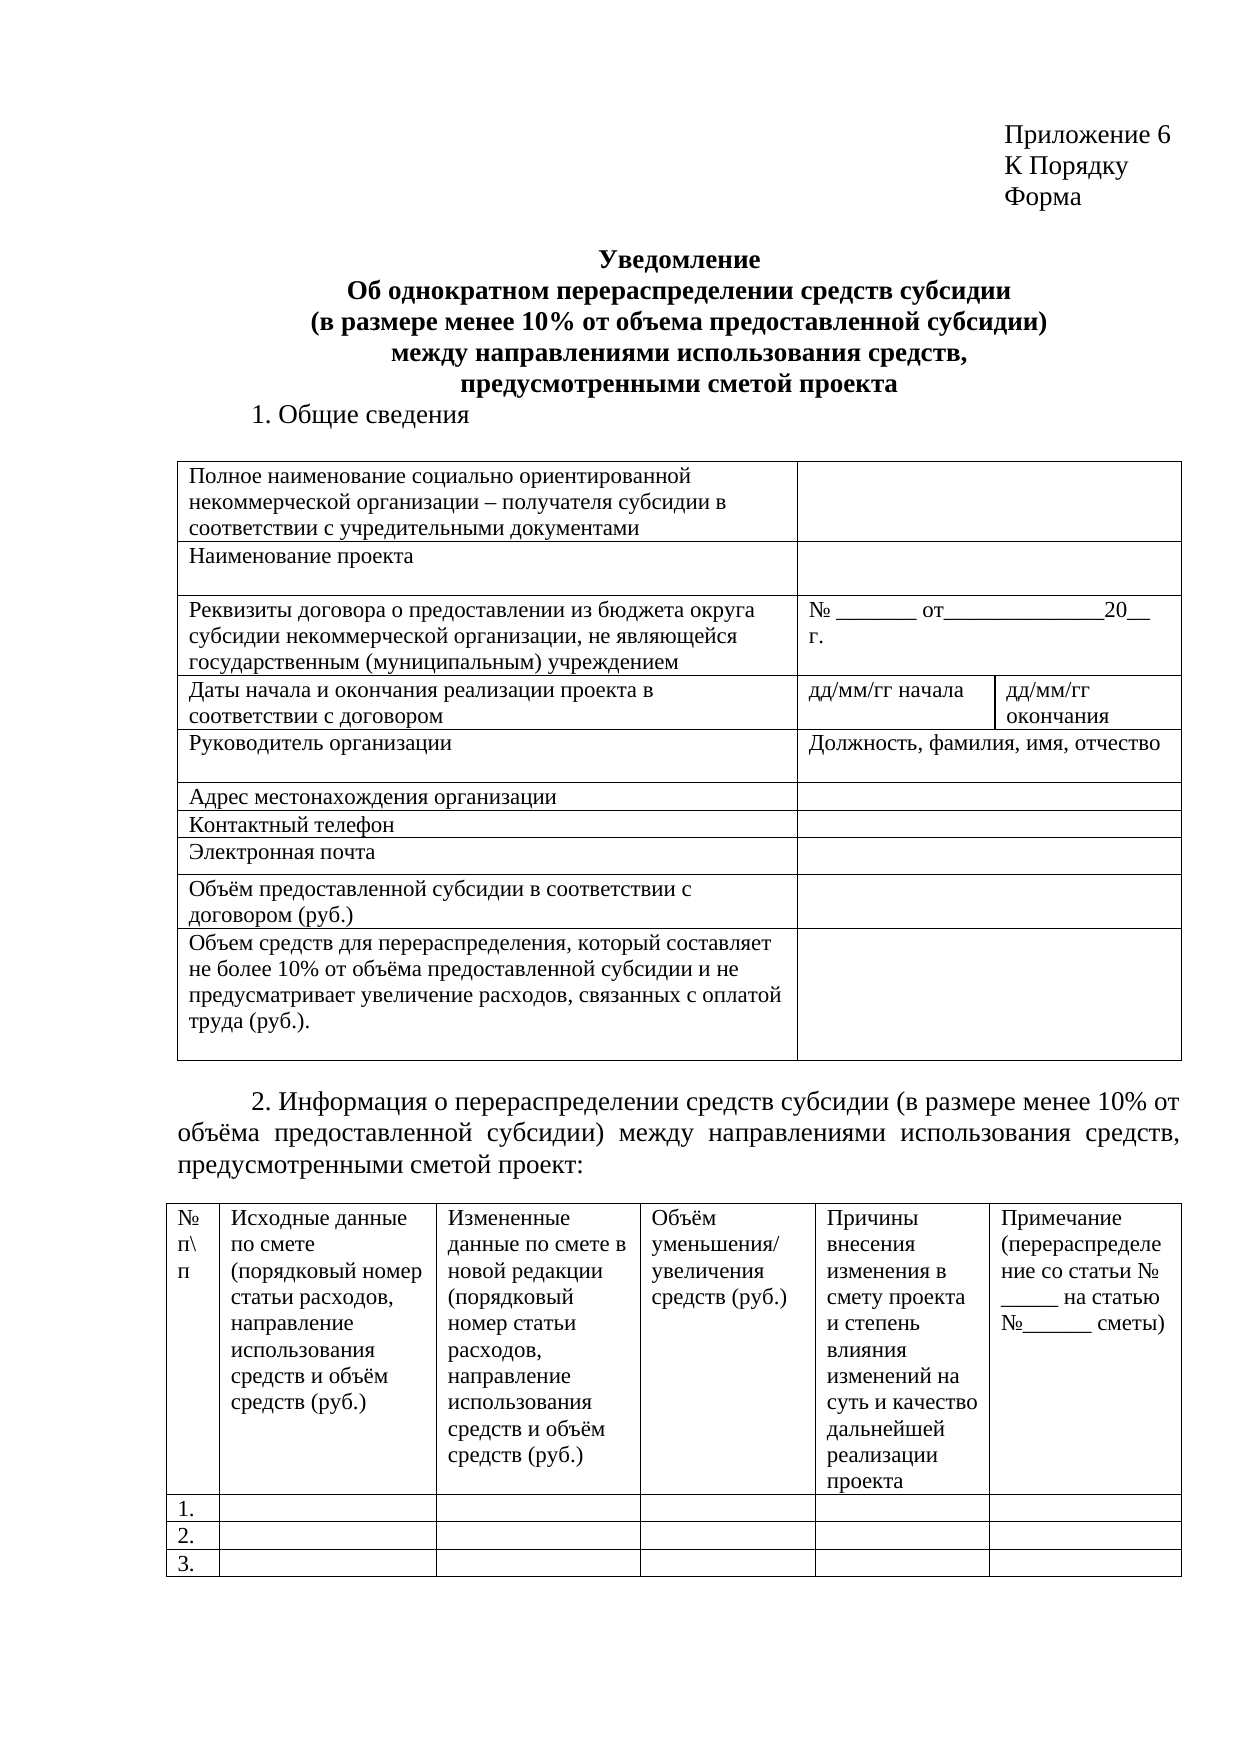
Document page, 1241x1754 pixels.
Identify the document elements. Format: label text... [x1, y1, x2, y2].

text 1. Общие сведения [177, 398, 1181, 429]
table_cell [798, 875, 1181, 927]
table_cell [437, 1550, 640, 1576]
text 2. Информация о перераспределении средств субсидии (в размере менее 10% от объёма предоставленной субсидии) между направлениями использования средств, предусмотренными сметой проект: [177, 1085, 1181, 1179]
table_header [798, 462, 1181, 541]
table_cell [641, 1522, 815, 1549]
table_header № п\п [167, 1204, 219, 1494]
table_cell Руководитель организации [178, 730, 797, 782]
table_cell [990, 1522, 1181, 1549]
table_cell Должность, фамилия, имя, отчество [798, 730, 1181, 782]
text между направлениями использования средств, [177, 336, 1181, 367]
table_cell [798, 811, 1181, 837]
table_cell [220, 1495, 436, 1521]
table_cell [798, 783, 1181, 809]
table_cell Объём предоставленной субсидии в соответствии с договором (руб.) [178, 875, 797, 927]
text Об однократном перераспределении средств субсидии (в размере менее 10% от объема предоставленной субсидии) [177, 274, 1181, 336]
table_cell 1. [167, 1495, 219, 1521]
table_cell Контактный телефон [178, 811, 797, 837]
table_cell [220, 1522, 436, 1549]
table_cell [816, 1550, 989, 1576]
table_header Примечание (перераспределение со статьи № _____ на статью №______ сметы) [990, 1204, 1181, 1494]
table_cell Даты начала и окончания реализации проекта в соответствии с договором [178, 676, 797, 728]
text Приложение 6 [1004, 118, 1181, 149]
table_cell Объем средств для перераспределения, который составляет не более 10% от объёма предоставленной субсидии и не предусматривает увеличение расходов, связанных с оплатой труда (руб.). [178, 929, 797, 1060]
text Уведомление [177, 243, 1181, 274]
table_cell [798, 838, 1181, 874]
table_header Полное наименование социально ориентированной некоммерческой организации – получателя субсидии в соответствии с учредительными документами [178, 462, 797, 541]
text Форма [1004, 180, 1181, 212]
table_cell [641, 1495, 815, 1521]
table_cell [798, 542, 1181, 594]
table_cell дд/мм/гг начала [798, 676, 994, 728]
table_cell Реквизиты договора о предоставлении из бюджета округа субсидии некоммерческой организации, не являющейся государственным (муниципальным) учреждением [178, 596, 797, 675]
table_header Объём уменьшения/ увеличения средств (руб.) [641, 1204, 815, 1494]
table_cell [816, 1495, 989, 1521]
table_cell [990, 1550, 1181, 1576]
text предусмотренными сметой проекта [177, 367, 1181, 398]
table_cell Адрес местонахождения организации [178, 783, 797, 809]
table_cell [798, 929, 1181, 1060]
table_cell Электронная почта [178, 838, 797, 874]
table_header Причины внесения изменения в смету проекта и степень влияния изменений на суть и качество дальнейшей реализации проекта [816, 1204, 989, 1494]
table_cell № _______ от______________20__ г. [798, 596, 1181, 675]
text К Порядку [1004, 149, 1181, 180]
table_cell [816, 1522, 989, 1549]
table_cell 3. [167, 1550, 219, 1576]
table_cell 2. [167, 1522, 219, 1549]
table_cell [437, 1522, 640, 1549]
table_cell [437, 1495, 640, 1521]
table_header Измененные данные по смете в новой редакции (порядковый номер статьи расходов, направление использования средств и объём средств (руб.) [437, 1204, 640, 1494]
table_header Исходные данные по смете (порядковый номер статьи расходов, направление использования средств и объём средств (руб.) [220, 1204, 436, 1494]
table_cell [220, 1550, 436, 1576]
table_cell [641, 1550, 815, 1576]
table_cell Наименование проекта [178, 542, 797, 594]
table_cell [990, 1495, 1181, 1521]
table_cell дд/мм/гг окончания [996, 676, 1181, 728]
